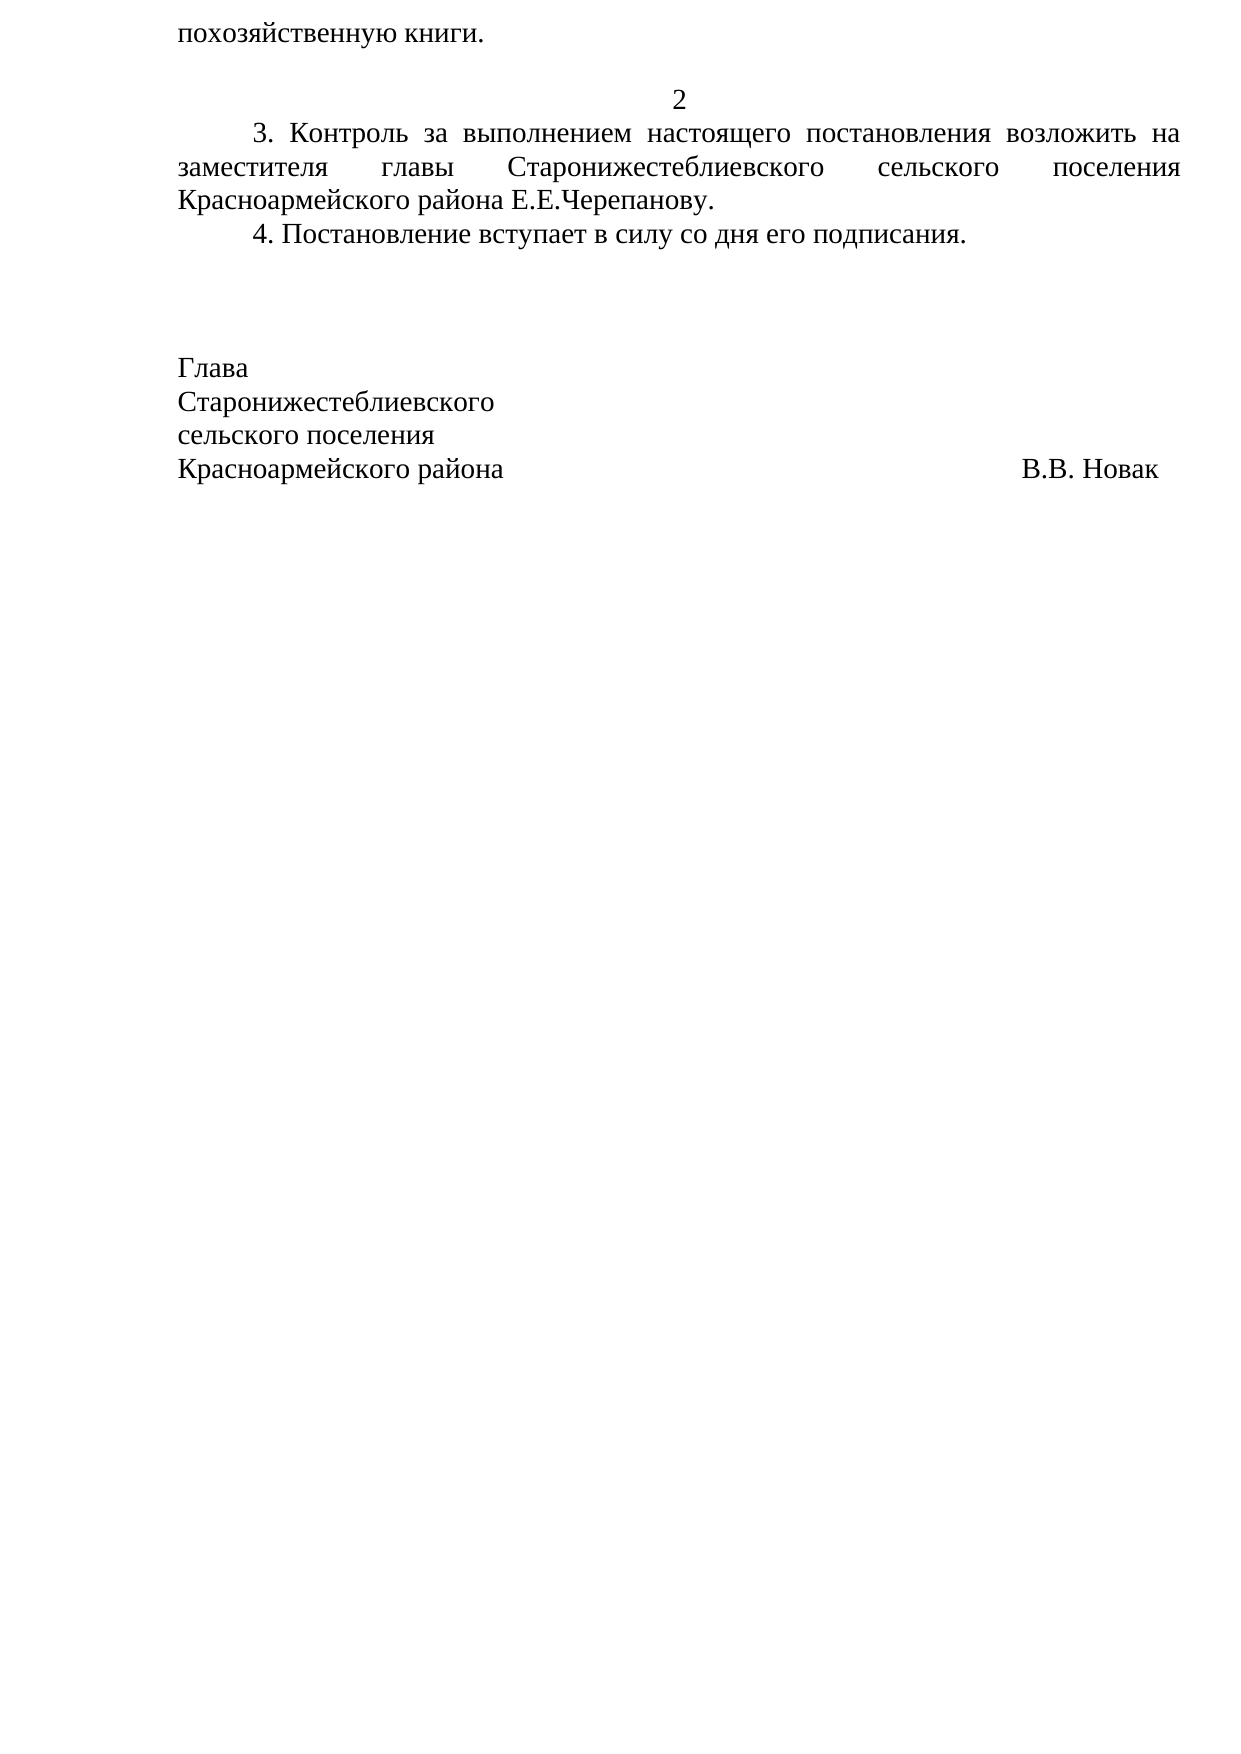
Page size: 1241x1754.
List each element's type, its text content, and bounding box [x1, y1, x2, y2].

text Глава [177, 350, 1181, 384]
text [177, 15, 1181, 48]
text 3. Контроль за выполнением настоящего постановления возложить на заместителя главы Старонижестеблиевского сельского поселения Красноармейского района Е.Е.Черепанову. [177, 115, 1181, 216]
text Красноармейского района В.В. Новак [177, 451, 1181, 484]
text сельского поселения [177, 417, 1181, 451]
text Старонижестеблиевского [177, 384, 1181, 417]
text 2 [177, 82, 1181, 115]
text 4. Постановление вступает в силу со дня его подписания. [177, 216, 1181, 249]
